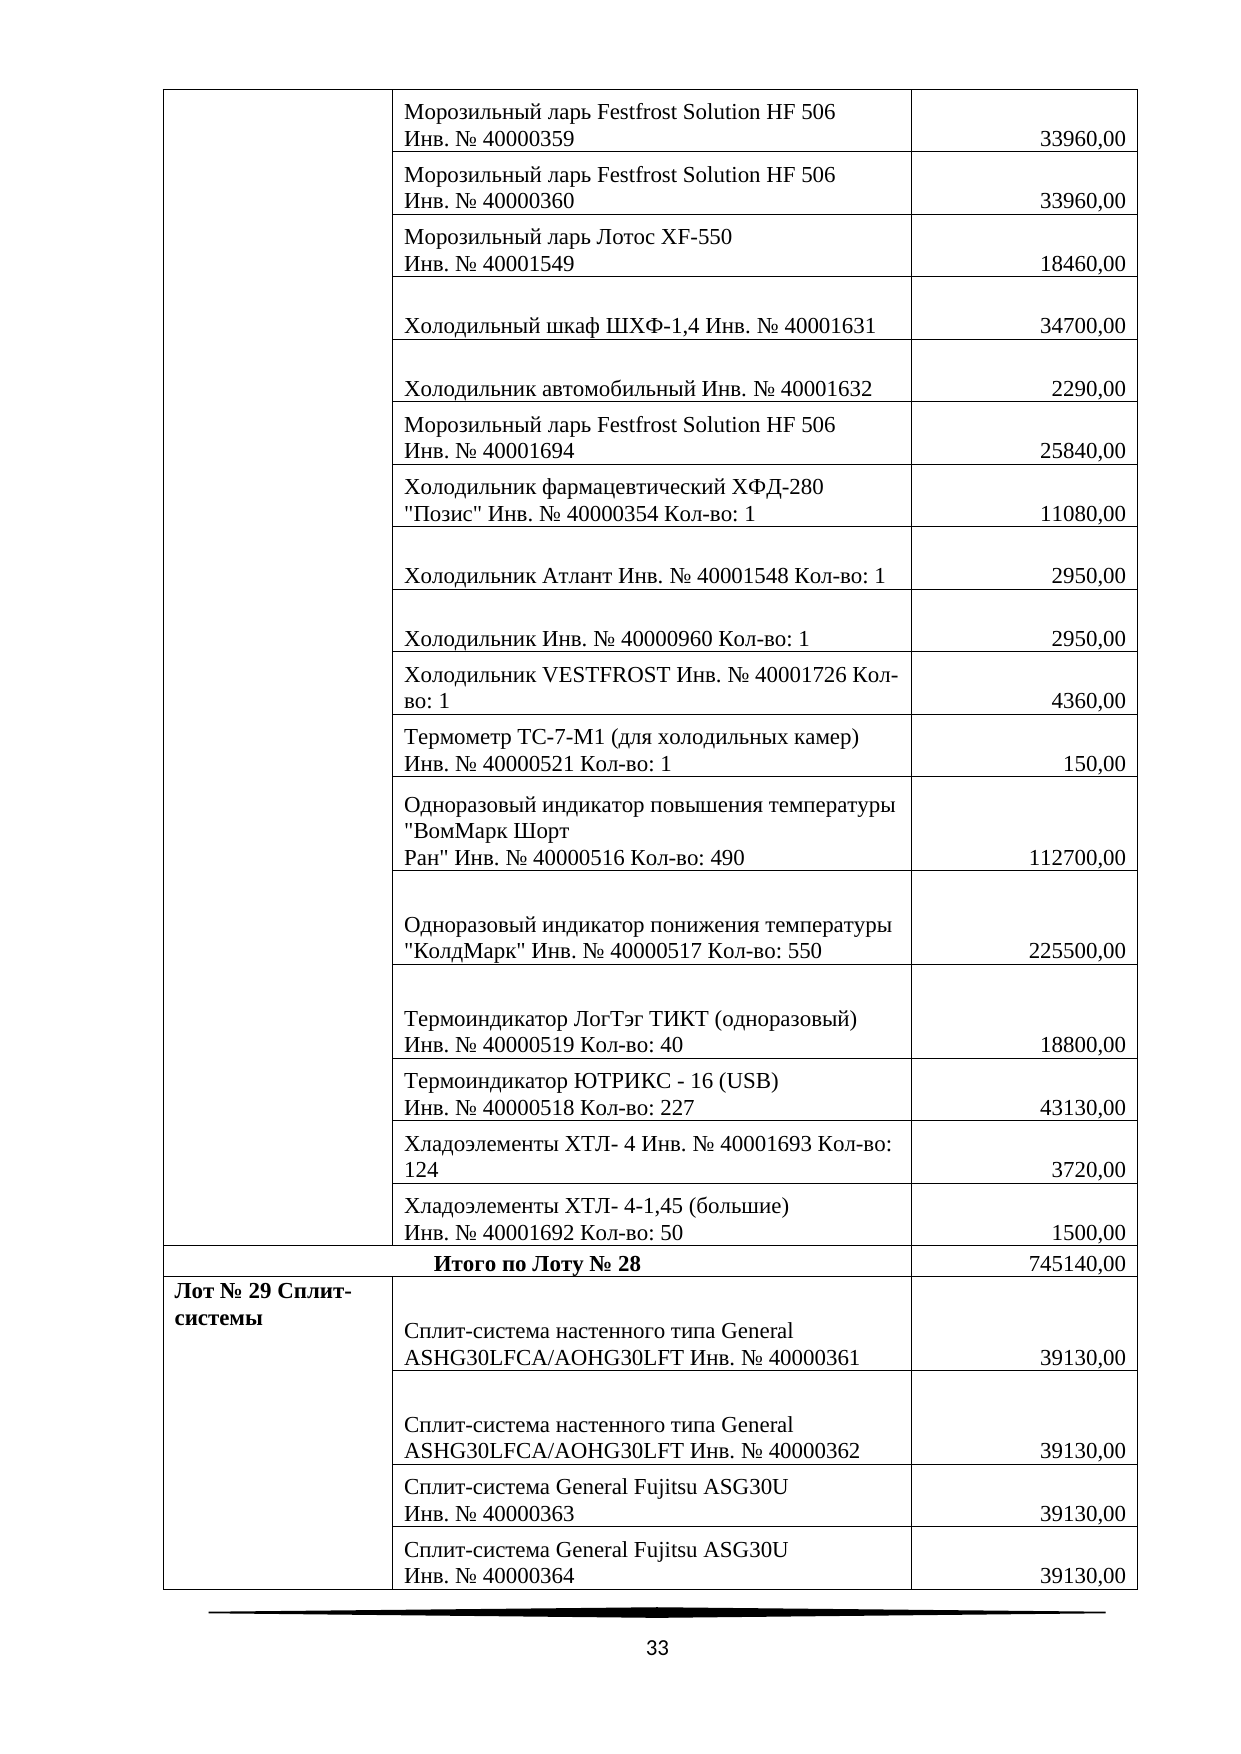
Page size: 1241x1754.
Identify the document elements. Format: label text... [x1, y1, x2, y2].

table_cell Термоиндикатор ЮТРИКС - 16 (USB) Инв. № 40000518 Кол-во: 227 [393, 1059, 911, 1120]
table_cell 33960,00 [912, 90, 1137, 151]
table_cell Холодильник VESTFROST Инв. № 40001726 Кол-во: 1 [393, 652, 911, 714]
table_cell Морозильный ларь Festfrost Solution HF 506 Инв. № 40001694 [393, 402, 911, 464]
table_cell Холодильник фармацевтический ХФД-280 "Позис" Инв. № 40000354 Кол-во: 1 [393, 465, 911, 526]
table_cell Итого по Лоту № 28 [164, 1246, 911, 1276]
table_cell 225500,00 [912, 871, 1137, 964]
table_cell Сплит-система настенного типа General ASHG30LFCA/AOHG30LFT Инв. № 40000361 [393, 1277, 911, 1370]
table_cell 112700,00 [912, 777, 1137, 870]
table_cell Одноразовый индикатор понижения температуры "КолдМарк" Инв. № 40000517 Кол-во: 550 [393, 871, 911, 964]
table_cell Сплит-система настенного типа General ASHG30LFCA/AOHG30LFT Инв. № 40000362 [393, 1371, 911, 1464]
table_cell 150,00 [912, 715, 1137, 776]
table_cell 18460,00 [912, 215, 1137, 276]
table_cell 39130,00 [912, 1465, 1137, 1526]
table_cell 33960,00 [912, 152, 1137, 214]
table_cell 39130,00 [912, 1371, 1137, 1464]
table_cell Термоиндикатор ЛогТэг ТИКТ (одноразовый) Инв. № 40000519 Кол-во: 40 [393, 965, 911, 1057]
table_cell 2950,00 [912, 590, 1137, 651]
table_cell 34700,00 [912, 277, 1137, 339]
table_cell 2290,00 [912, 340, 1137, 401]
table_cell 2950,00 [912, 527, 1137, 589]
table_cell Морозильный ларь Festfrost Solution HF 506 Инв. № 40000360 [393, 152, 911, 214]
table_cell Холодильник Инв. № 40000960 Кол-во: 1 [393, 590, 911, 651]
table_cell 1500,00 [912, 1184, 1137, 1245]
table_cell 18800,00 [912, 965, 1137, 1057]
table_cell Одноразовый индикатор повышения температуры "ВомМарк Шорт Ран" Инв. № 40000516 Кол-во: 490 [393, 777, 911, 870]
table_cell Морозильный ларь Festfrost Solution HF 506 Инв. № 40000359 [393, 90, 911, 151]
table_cell Сплит-система General Fujitsu ASG30U Инв. № 40000364 [393, 1527, 911, 1589]
table_cell 25840,00 [912, 402, 1137, 464]
table_cell 39130,00 [912, 1527, 1137, 1589]
table_cell Лот № 29 Сплит-системы [164, 1277, 392, 1589]
table_cell Хладоэлементы ХТЛ- 4 Инв. № 40001693 Кол-во: 124 [393, 1121, 911, 1182]
table_cell Холодильник автомобильный Инв. № 40001632 [393, 340, 911, 401]
table_cell Морозильный ларь Лотос XF-550 Инв. № 40001549 [393, 215, 911, 276]
table_cell 11080,00 [912, 465, 1137, 526]
table_cell Холодильник Атлант Инв. № 40001548 Кол-во: 1 [393, 527, 911, 589]
table_cell Холодильный шкаф ШХФ-1,4 Инв. № 40001631 [393, 277, 911, 339]
table_cell Сплит-система General Fujitsu ASG30U Инв. № 40000363 [393, 1465, 911, 1526]
table_cell Хладоэлементы ХТЛ- 4-1,45 (большие) Инв. № 40001692 Кол-во: 50 [393, 1184, 911, 1245]
table_cell 39130,00 [912, 1277, 1137, 1370]
table_cell Термометр ТС-7-М1 (для холодильных камер) Инв. № 40000521 Кол-во: 1 [393, 715, 911, 776]
table_cell 3720,00 [912, 1121, 1137, 1182]
table_cell 4360,00 [912, 652, 1137, 714]
table_cell 745140,00 [912, 1246, 1137, 1276]
table_cell 43130,00 [912, 1059, 1137, 1120]
